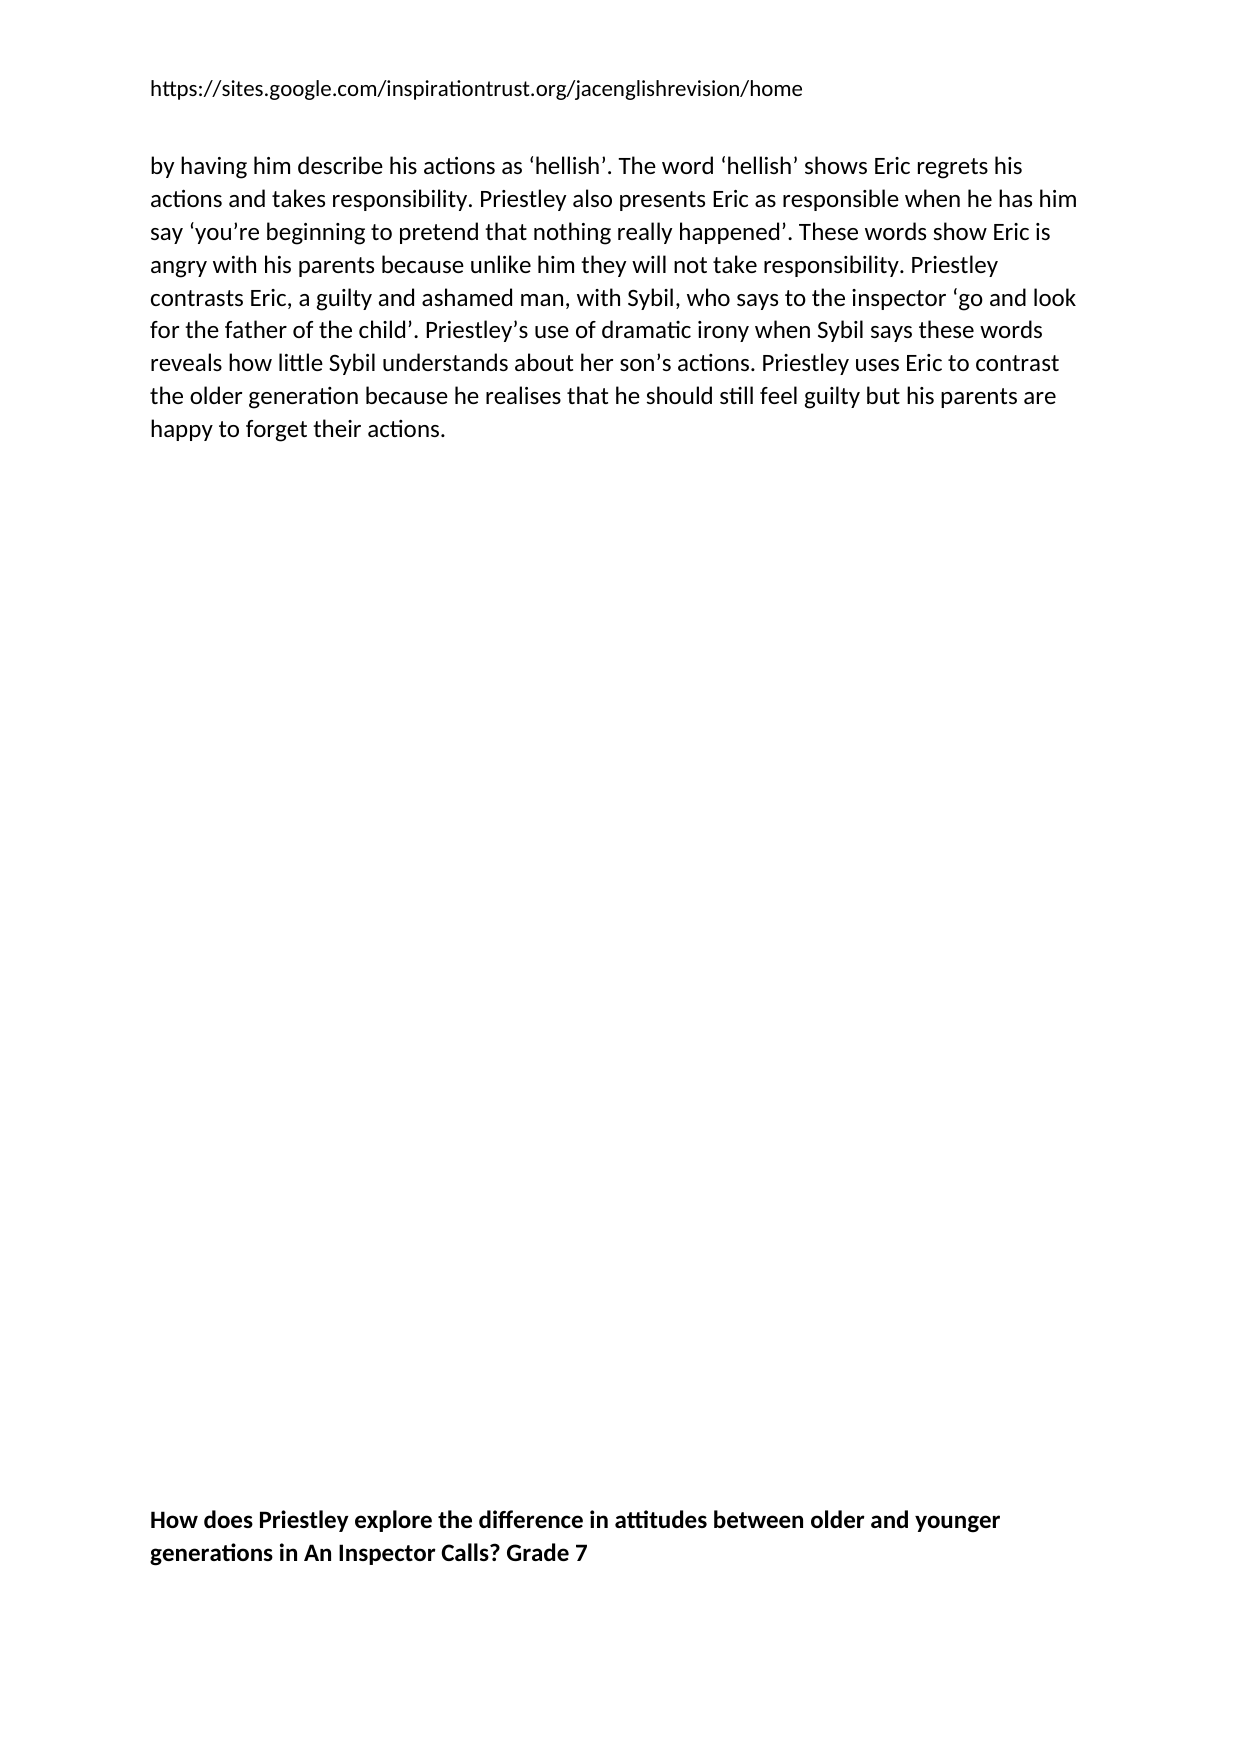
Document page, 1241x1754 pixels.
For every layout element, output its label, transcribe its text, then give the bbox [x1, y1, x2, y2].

text How does Priestley explore the difference in attitudes between older and younger generations in An Inspector Calls? Grade 7 [150, 1504, 1090, 1568]
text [150, 150, 1090, 444]
